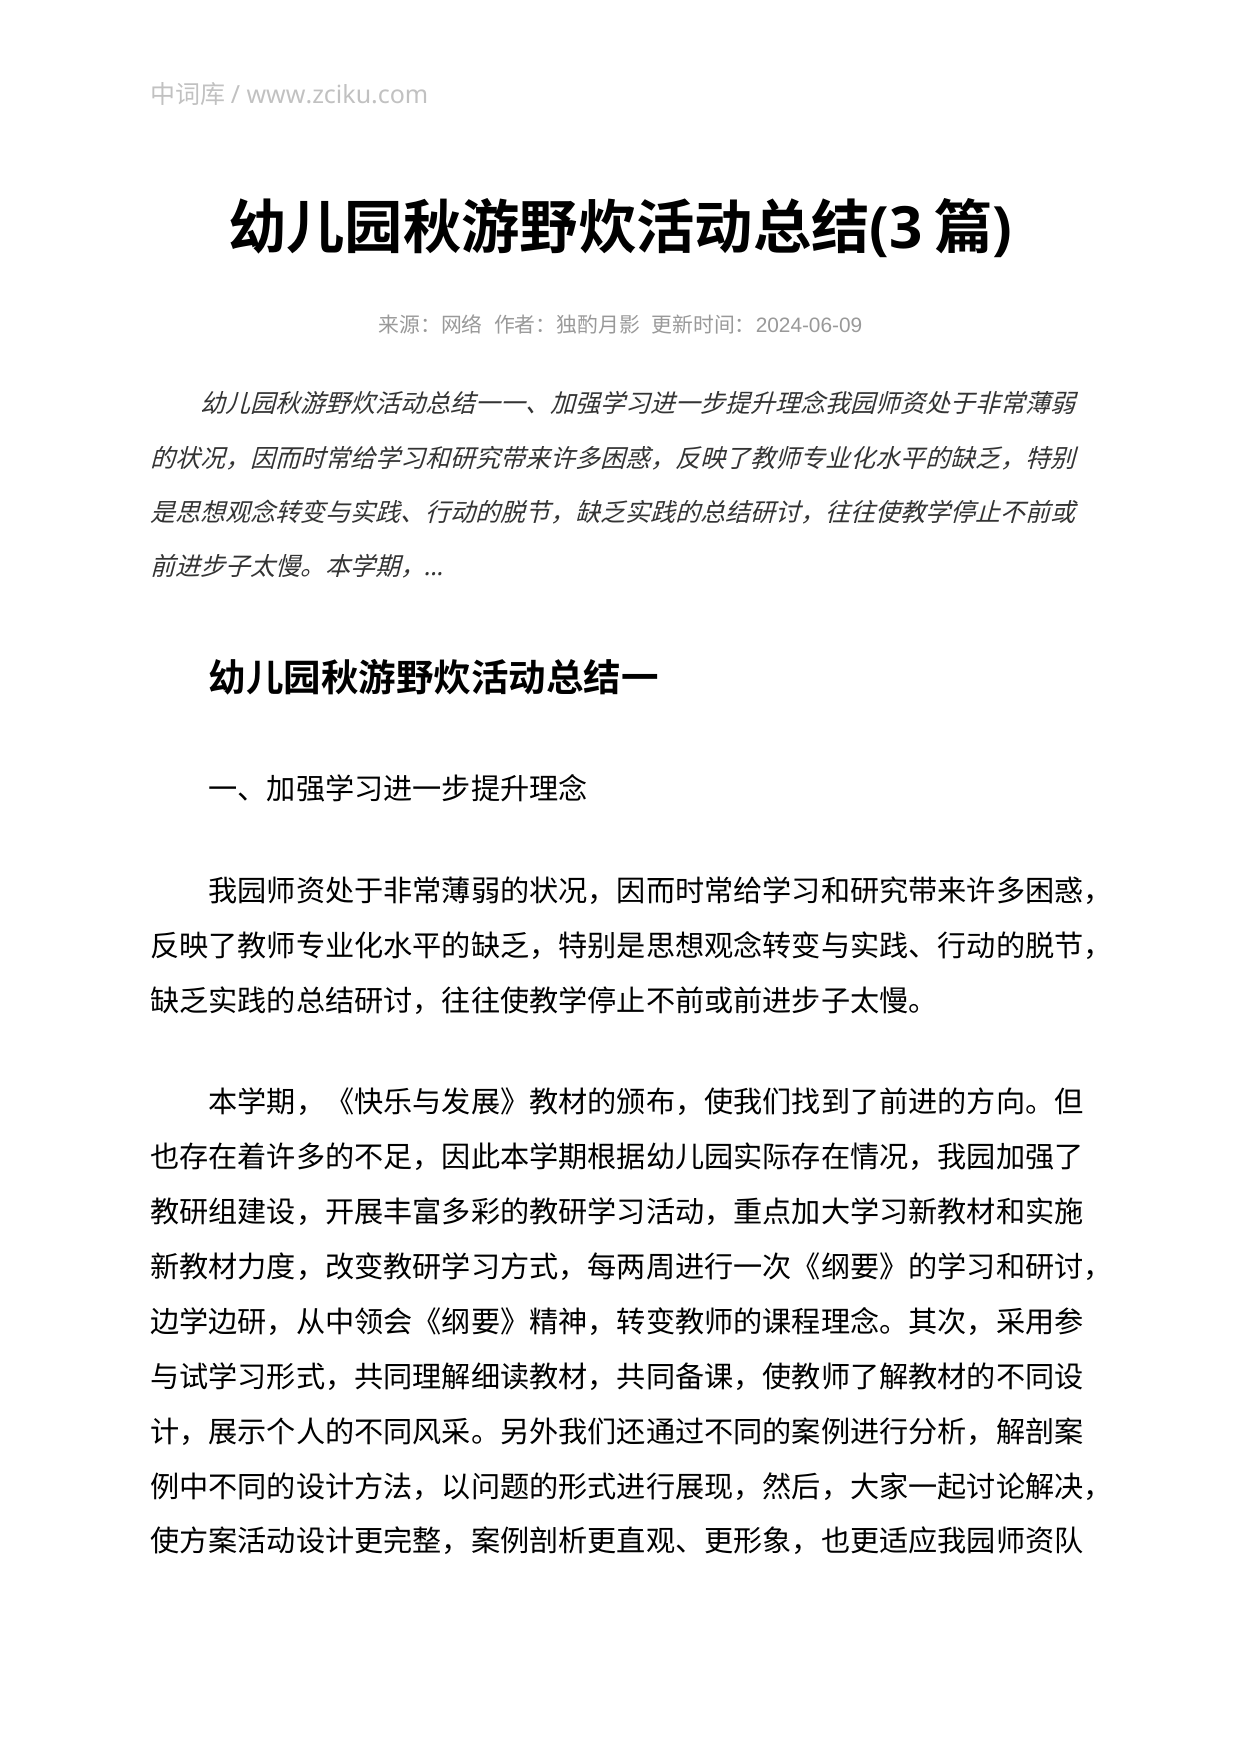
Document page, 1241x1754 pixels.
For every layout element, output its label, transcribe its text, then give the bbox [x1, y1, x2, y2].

text 幼儿园秋游野炊活动总结一 [150, 648, 1090, 702]
text 一、加强学习进一步提升理念 [150, 766, 1090, 808]
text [150, 1079, 1090, 1560]
text 来源：网络 作者：独酌月影 更新时间：2024-06-09 [150, 313, 1090, 337]
text 幼儿园秋游野炊活动总结一一、加强学习进一步提升理念我园师资处于非常薄弱的状况，因而时常给学习和研究带来许多困惑，反映了教师专业化水平的缺乏，特别是思想观念转变与实践、行动的脱节，缺乏实践的总结研讨，往往使教学停止不前或前进步子太慢。本学期，... [150, 384, 1090, 583]
text 我园师资处于非常薄弱的状况，因而时常给学习和研究带来许多困惑，反映了教师专业化水平的缺乏，特别是思想观念转变与实践、行动的脱节，缺乏实践的总结研讨，往往使教学停止不前或前进步子太慢。 [150, 867, 1090, 1019]
subtitle 幼儿园秋游野炊活动总结(3篇) [150, 181, 1090, 266]
